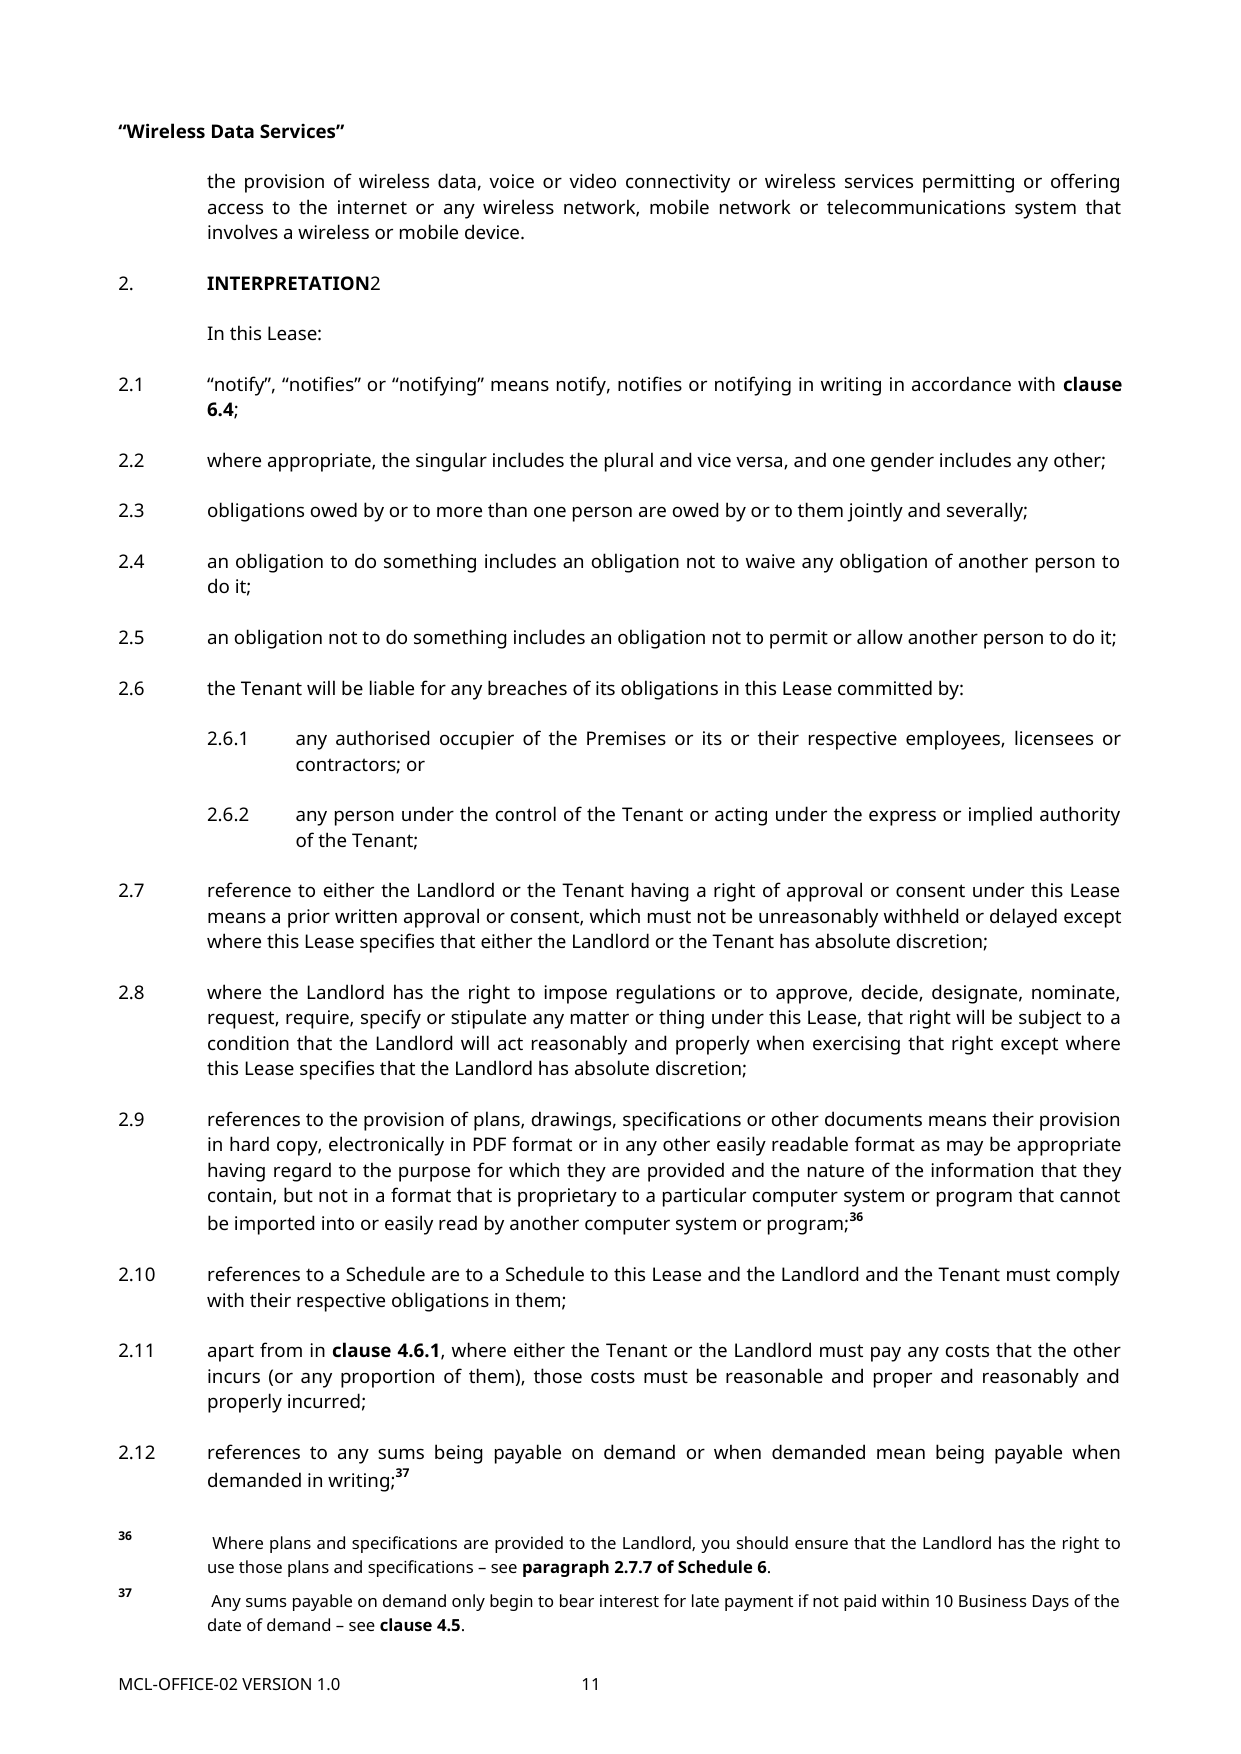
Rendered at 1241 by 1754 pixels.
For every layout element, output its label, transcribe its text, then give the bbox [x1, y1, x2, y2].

text an obligation to do something includes an obligation not to waive any obligation of another person to do it; [118, 548, 1122, 599]
text apart from in clause ‎4.6.1, where either the Tenant or the Landlord must pay any costs that the other incurs (or any proportion of them), those costs must be reasonable and proper and reasonably and properly incurred; [118, 1338, 1122, 1414]
text In this Lease: [207, 321, 1122, 346]
text the Tenant will be liable for any breaches of its obligations in this Lease committed by: [118, 675, 1122, 700]
text “notify”, “notifies” or “notifying” means notify, notifies or notifying in writing in accordance with clause ‎6.4; [118, 371, 1122, 422]
text the provision of wireless data, voice or video connectivity or wireless services permitting or offering access to the internet or any wireless network, mobile network or telecommunications system that involves a wireless or mobile device. [207, 169, 1122, 245]
text any person under the control of the Tenant or acting under the express or implied authority of the Tenant; [207, 801, 1122, 852]
text references to the provision of plans, drawings, specifications or other documents means their provision in hard copy, electronically in PDF format or in any other easily readable format as may be appropriate having regard to the purpose for which they are provided and the nature of the information that they contain, but not in a format that is proprietary to a particular computer system or program that cannot be imported into or easily read by another computer system or program; [118, 1106, 1122, 1237]
text an obligation not to do something includes an obligation not to permit or allow another person to do it; [118, 624, 1122, 650]
text where the Landlord has the right to impose regulations or to approve, decide, designate, nominate, request, require, specify or stipulate any matter or thing under this Lease, that right will be subject to a condition that the Landlord will act reasonably and properly when exercising that right except where this Lease specifies that the Landlord has absolute discretion; [118, 979, 1122, 1081]
text obligations owed by or to more than one person are owed by or to them jointly and severally; [118, 498, 1122, 523]
text reference to either the Landlord or the Tenant having a right of approval or consent under this Lease means a prior written approval or consent, which must not be unreasonably withheld or delayed except where this Lease specifies that either the Landlord or the Tenant has absolute discretion; [118, 877, 1122, 954]
text references to any sums being payable on demand or when demanded mean being payable when demanded in writing; [118, 1439, 1122, 1493]
text where appropriate, the singular includes the plural and vice versa, and one gender includes any other; [118, 447, 1122, 473]
text “Wireless Data Services” [118, 118, 1122, 144]
text references to a Schedule are to a Schedule to this Lease and the Landlord and the Tenant must comply with their respective obligations in them; [118, 1262, 1122, 1313]
text any authorised occupier of the Premises or its or their respective employees, licensees or contractors; or [207, 725, 1122, 776]
